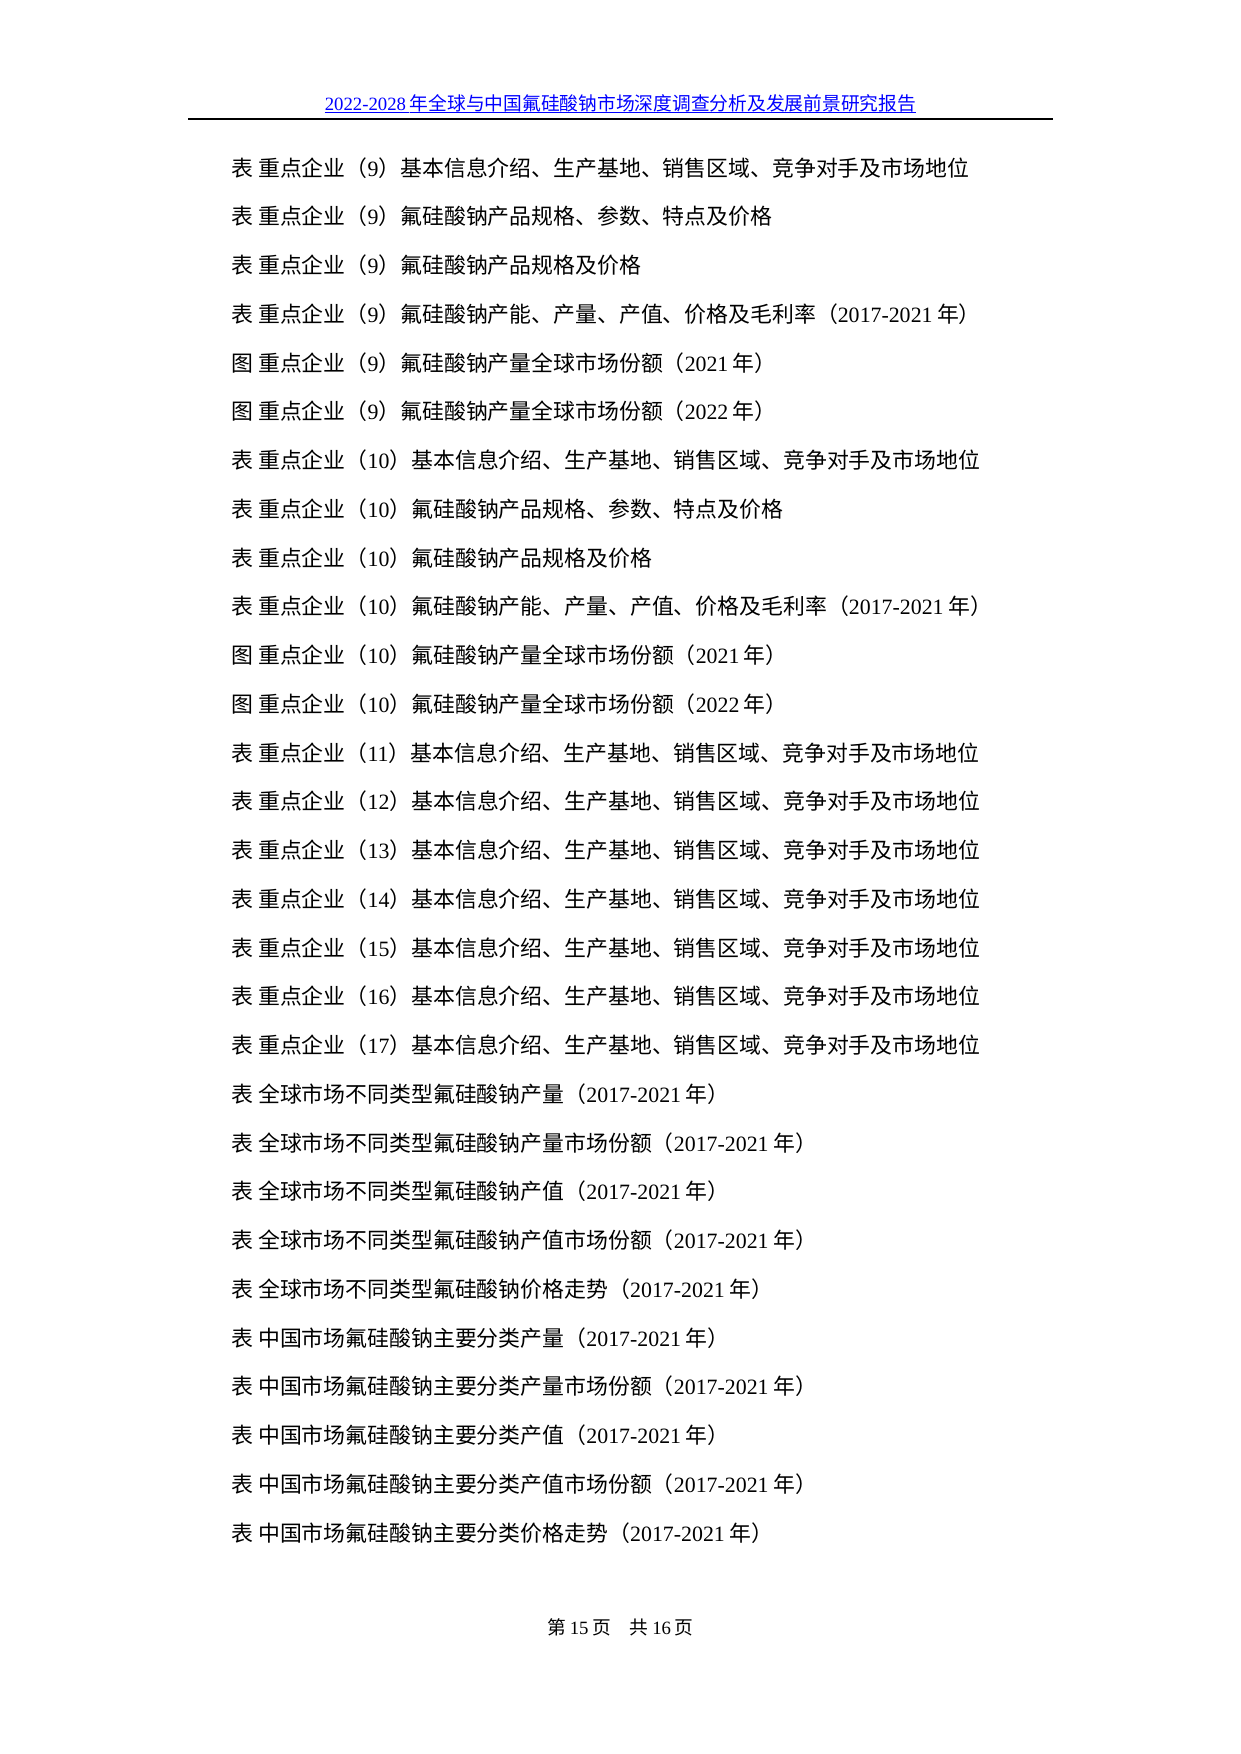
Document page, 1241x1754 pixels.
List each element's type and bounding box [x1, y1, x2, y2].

text [187, 150, 1053, 1548]
